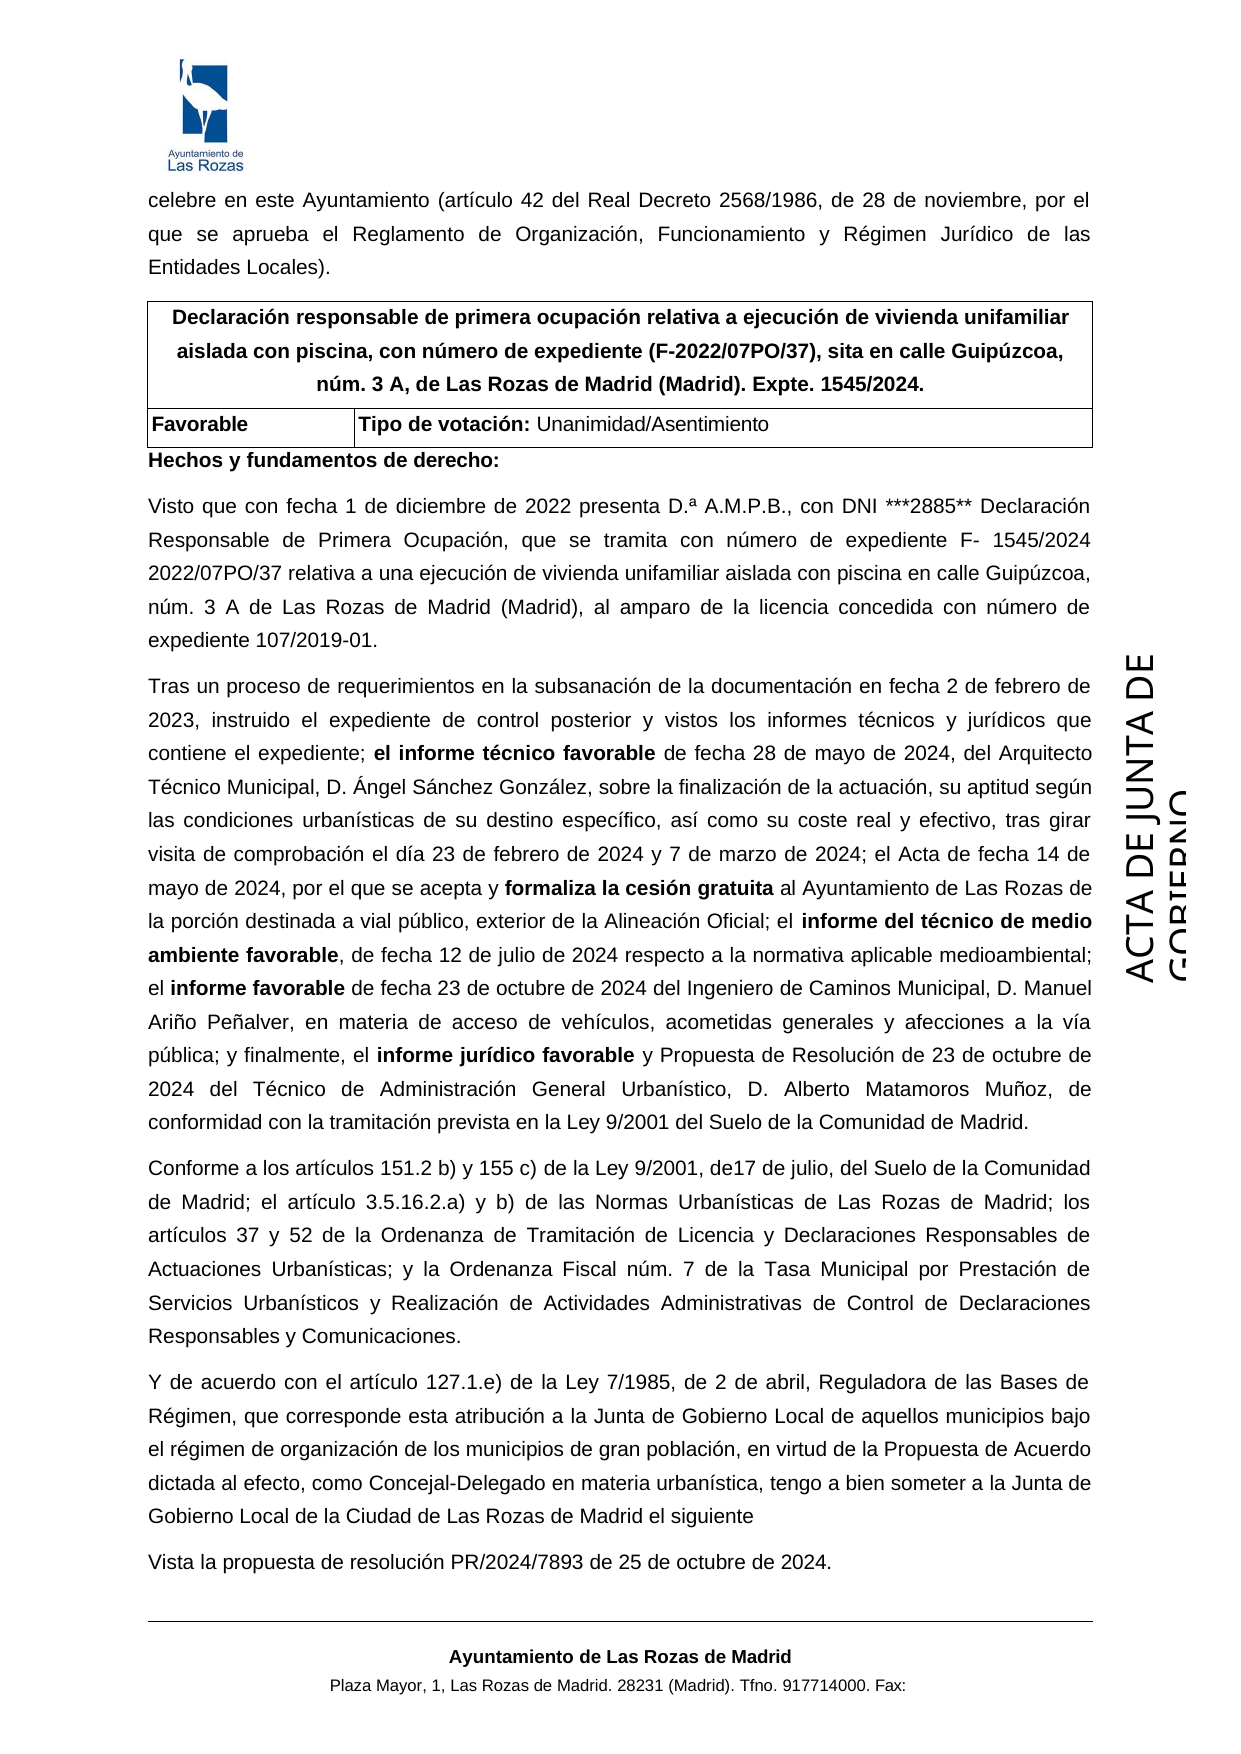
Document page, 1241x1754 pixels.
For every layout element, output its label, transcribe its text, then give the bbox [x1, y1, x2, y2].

picture [163, 59, 247, 174]
text Visto que con fecha 1 de diciembre de 2022 presenta D.ª A.M.P.B., con DNI ***2885** Declaración Responsable de Primera Ocupación, que se tramita con número de expediente F- 1545/2024 2022/07PO/37 relativa a una ejecución de vivienda unifamiliar aislada con piscina en calle Guipúzcoa, núm. 3 A de Las Rozas de Madrid (Madrid), al amparo de la licencia concedida con número de expediente 107/2019-01. [148, 494, 1092, 652]
table_cell Tipo de votación: Unanimidad/Asentimiento [355, 409, 1092, 447]
subtitle Hechos y fundamentos de derecho: [148, 448, 1105, 472]
table_cell Favorable [148, 409, 354, 447]
table_header Declaración responsable de primera ocupación relativa a ejecución de vivienda unifamiliar aislada con piscina, con número de expediente (F-2022/07PO/37), sita en calle Guipúzcoa, núm. 3 A, de Las Rozas de Madrid (Madrid). Expte. 1545/2024. [148, 302, 1092, 407]
text celebre en este Ayuntamiento (artículo 42 del Real Decreto 2568/1986, de 28 de noviembre, por el que se aprueba el Reglamento de Organización, Funcionamiento y Régimen Jurídico de las Entidades Locales). [148, 188, 1092, 279]
text Vista la propuesta de resolución PR/2024/7893 de 25 de octubre de 2024. [148, 1550, 1105, 1574]
text Y de acuerdo con el artículo 127.1.e) de la Ley 7/1985, de 2 de abril, Reguladora de las Bases de Régimen, que corresponde esta atribución a la Junta de Gobierno Local de aquellos municipios bajo el régimen de organización de los municipios de gran población, en virtud de la Propuesta de Acuerdo dictada al efecto, como Concejal-Delegado en materia urbanística, tengo a bien someter a la Junta de Gobierno Local de la Ciudad de Las Rozas de Madrid el siguiente [148, 1370, 1092, 1528]
text Conforme a los artículos 151.2 b) y 155 c) de la Ley 9/2001, de17 de julio, del Suelo de la Comunidad de Madrid; el artículo 3.5.16.2.a) y b) de las Normas Urbanísticas de Las Rozas de Madrid; los artículos 37 y 52 de la Ordenanza de Tramitación de Licencia y Declaraciones Responsables de Actuaciones Urbanísticas; y la Ordenanza Fiscal núm. 7 de la Tasa Municipal por Prestación de Servicios Urbanísticos y Realización de Actividades Administrativas de Control de Declaraciones Responsables y Comunicaciones. [148, 1156, 1092, 1348]
text Tras un proceso de requerimientos en la subsanación de la documentación en fecha 2 de febrero de 2023, instruido el expediente de control posterior y vistos los informes técnicos y jurídicos que contiene el expediente; el informe técnico favorable de fecha 28 de mayo de 2024, del Arquitecto Técnico Municipal, D. Ángel Sánchez González, sobre la finalización de la actuación, su aptitud según las condiciones urbanísticas de su destino específico, así como su coste real y efectivo, tras girar visita de comprobación el día 23 de febrero de 2024 y 7 de marzo de 2024; el Acta de fecha 14 de mayo de 2024, por el que se acepta y formaliza la cesión gratuita al Ayuntamiento de Las Rozas de la porción destinada a vial público, exterior de la Alineación Oficial; el informe del técnico de medio ambiente favorable, de fecha 12 de julio de 2024 respecto a la normativa aplicable medioambiental; el informe favorable de fecha 23 de octubre de 2024 del Ingeniero de Caminos Municipal, D. Manuel Ariño Peñalver, en materia de acceso de vehículos, acometidas generales y afecciones a la vía pública; y finalmente, el informe jurídico favorable y Propuesta de Resolución de 23 de octubre de 2024 del Técnico de Administración General Urbanístico, D. Alberto Matamoros Muñoz, de conformidad con la tramitación prevista en la Ley 9/2001 del Suelo de la Comunidad de Madrid. [148, 674, 1093, 1134]
